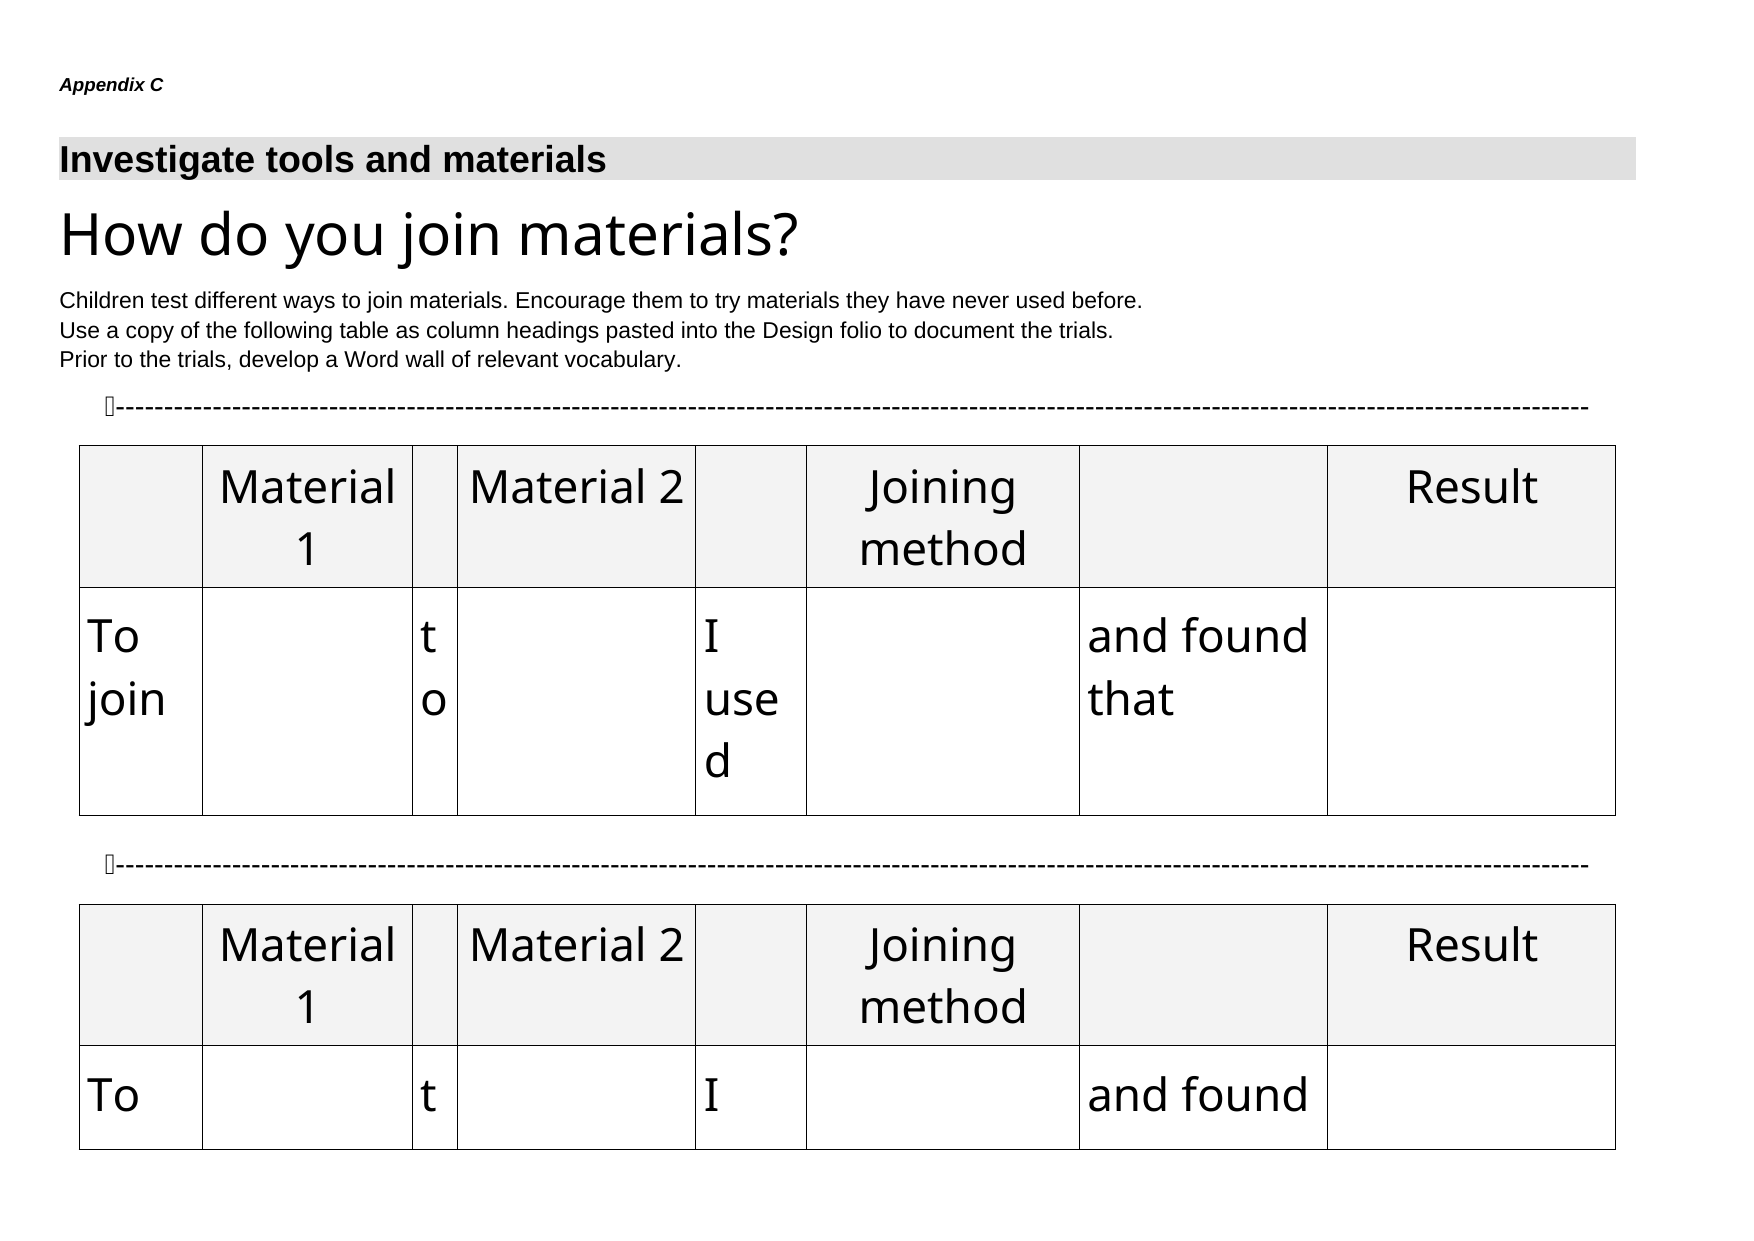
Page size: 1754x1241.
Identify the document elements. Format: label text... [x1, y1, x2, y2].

table_cell [458, 1046, 695, 1149]
table_cell I used [696, 588, 806, 815]
table_header [1080, 905, 1327, 1045]
table_header [80, 446, 202, 587]
table_header Result [1328, 905, 1615, 1045]
table_cell To join [80, 588, 202, 815]
subtitle Investigate tools and materials [59, 137, 1636, 180]
subtitle How do you join materials? [59, 193, 1636, 272]
table_cell [1328, 1046, 1615, 1149]
text Children test different ways to join materials. Encourage them to try materials they have never used before. Use a copy of the following table as column headings pasted into the Design folio to document the trials. Prior to the trials, develop a Word wall of relevant vocabulary. [59, 285, 1636, 372]
table_cell [807, 588, 1079, 815]
table_header Material 1 [203, 905, 412, 1045]
table_header Material 2 [458, 905, 695, 1045]
table_cell [1328, 588, 1615, 815]
table_cell and found that [1080, 588, 1327, 815]
table_header [80, 905, 202, 1045]
table_cell to [413, 1046, 457, 1149]
table_header [413, 446, 457, 587]
table_header Joining method [807, 446, 1079, 587]
table_cell [203, 1046, 412, 1149]
table_cell To join [80, 1046, 202, 1149]
table_header [696, 446, 806, 587]
table_header [696, 905, 806, 1045]
table_header Joining method [807, 905, 1079, 1045]
table_header Material 2 [458, 446, 695, 587]
table_header Material 1 [203, 446, 412, 587]
table_cell I used [696, 1046, 806, 1149]
table_cell and found that [1080, 1046, 1327, 1149]
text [59, 847, 1636, 881]
table_cell [458, 588, 695, 815]
table_header [413, 905, 457, 1045]
table_cell to [413, 588, 457, 815]
table_cell [807, 1046, 1079, 1149]
table_header [1080, 446, 1327, 587]
table_cell [203, 588, 412, 815]
table_header Result [1328, 446, 1615, 587]
